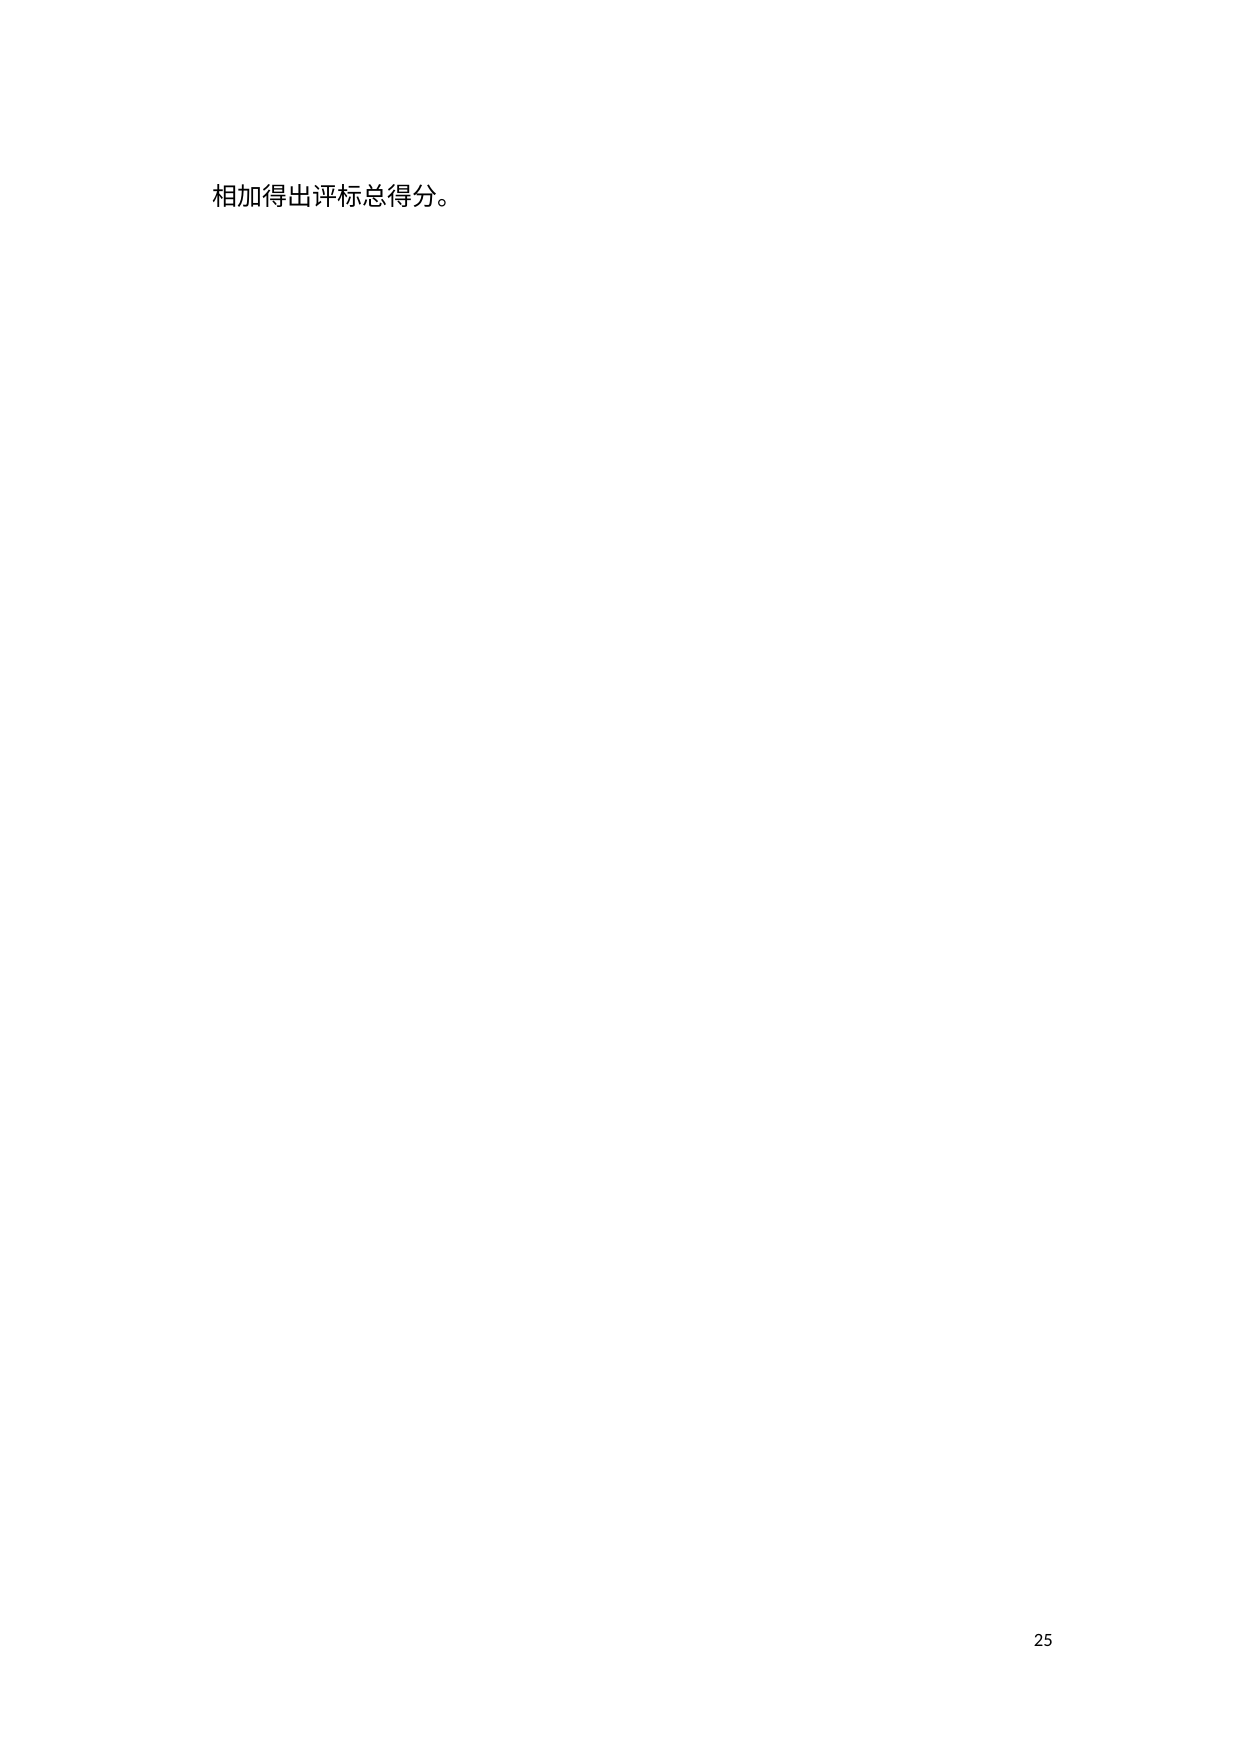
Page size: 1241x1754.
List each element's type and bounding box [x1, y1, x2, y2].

text [212, 162, 1053, 227]
